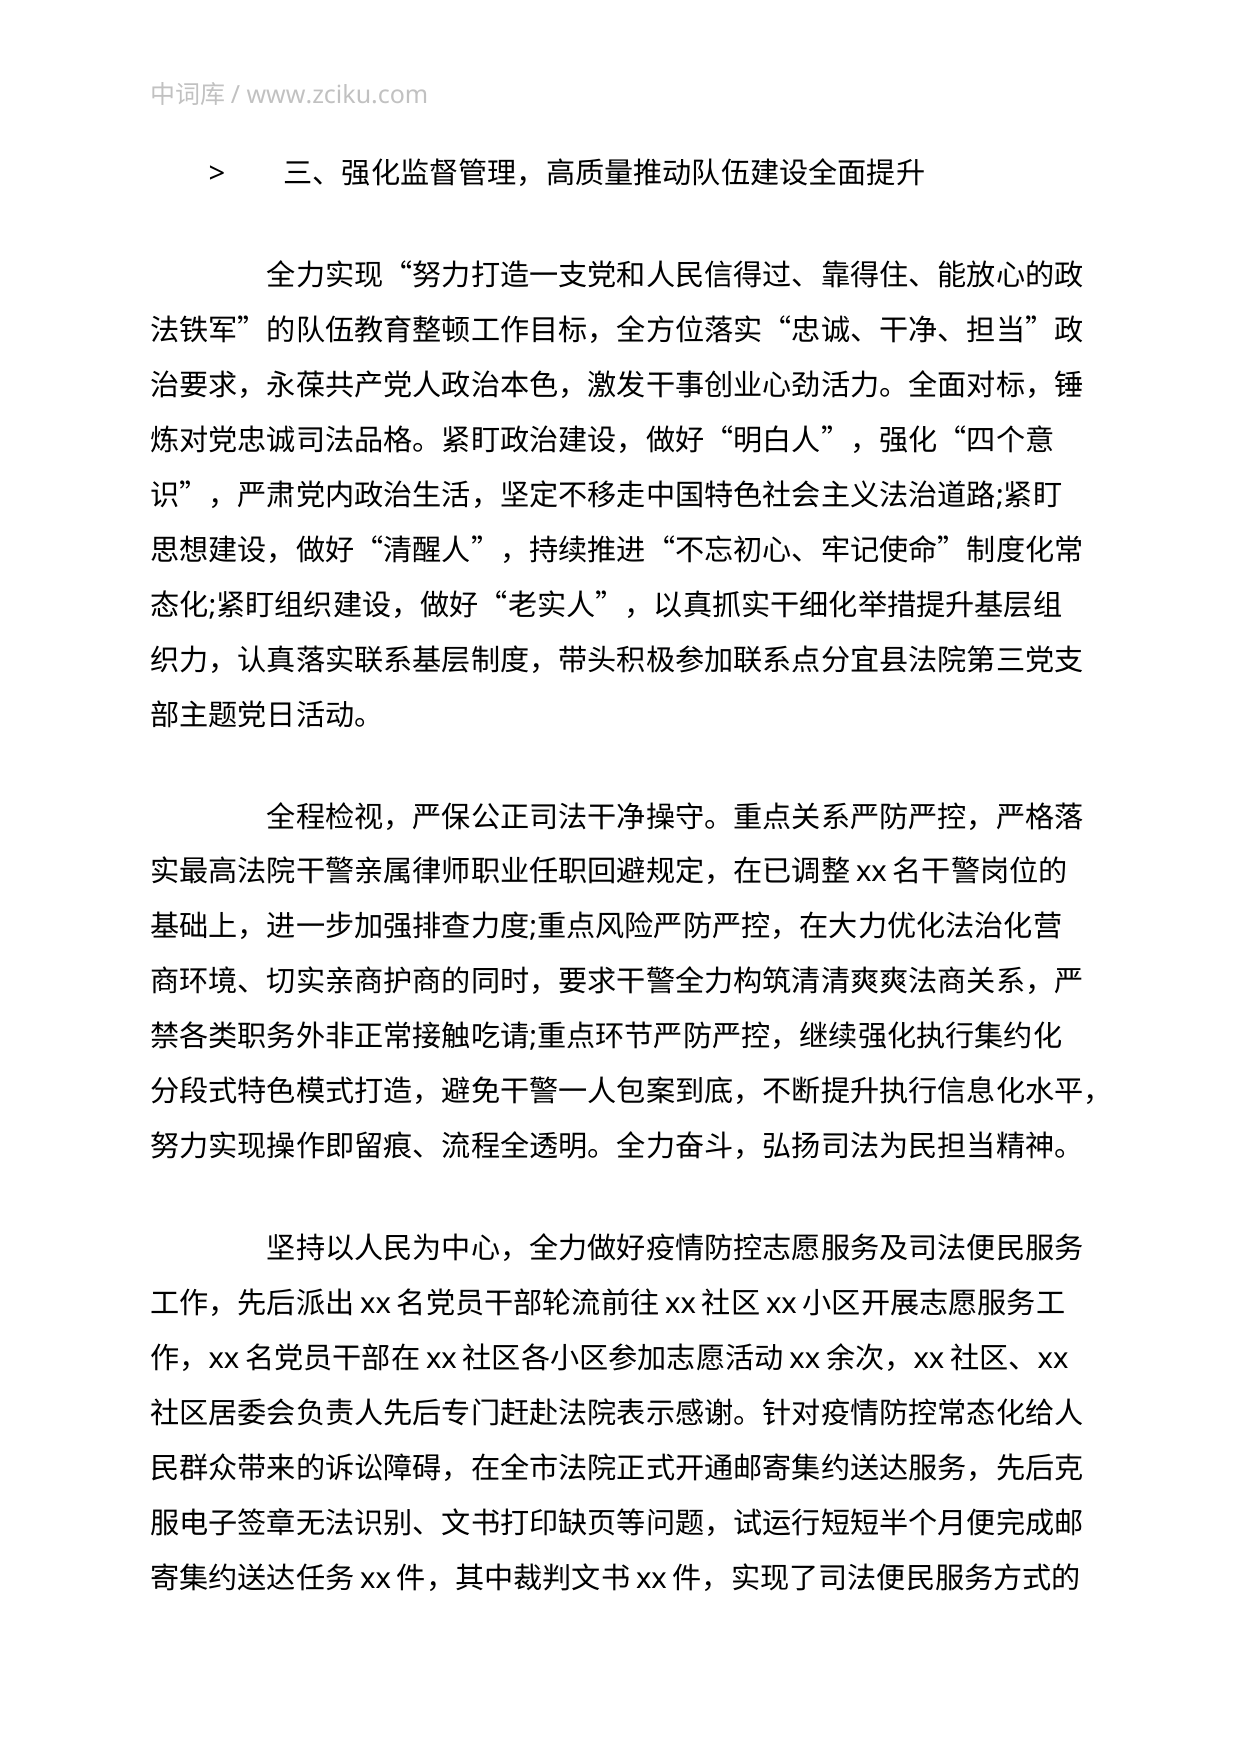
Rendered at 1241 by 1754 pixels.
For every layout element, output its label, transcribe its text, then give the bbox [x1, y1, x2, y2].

text 全程检视，严保公正司法干净操守。重点关系严防严控，严格落实最高法院干警亲属律师职业任职回避规定，在已调整xx名干警岗位的基础上，进一步加强排查力度;重点风险严防严控，在大力优化法治化营商环境、切实亲商护商的同时，要求干警全力构筑清清爽爽法商关系，严禁各类职务外非正常接触吃请;重点环节严防严控，继续强化执行集约化分段式特色模式打造，避免干警一人包案到底，不断提升执行信息化水平，努力实现操作即留痕、流程全透明。全力奋斗，弘扬司法为民担当精神。 [150, 793, 1090, 1165]
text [150, 1224, 1090, 1597]
text 全力实现“努力打造一支党和人民信得过、靠得住、能放心的政法铁军”的队伍教育整顿工作目标，全方位落实“忠诚、干净、担当”政治要求，永葆共产党人政治本色，激发干事创业心劲活力。全面对标，锤炼对党忠诚司法品格。紧盯政治建设，做好“明白人”，强化“四个意识”，严肃党内政治生活，坚定不移走中国特色社会主义法治道路;紧盯思想建设，做好“清醒人”，持续推进“不忘初心、牢记使命”制度化常态化;紧盯组织建设，做好“老实人”，以真抓实干细化举措提升基层组织力，认真落实联系基层制度，带头积极参加联系点分宜县法院第三党支部主题党日活动。 [150, 252, 1090, 734]
text > 三、强化监督管理，高质量推动队伍建设全面提升 [150, 150, 1090, 192]
